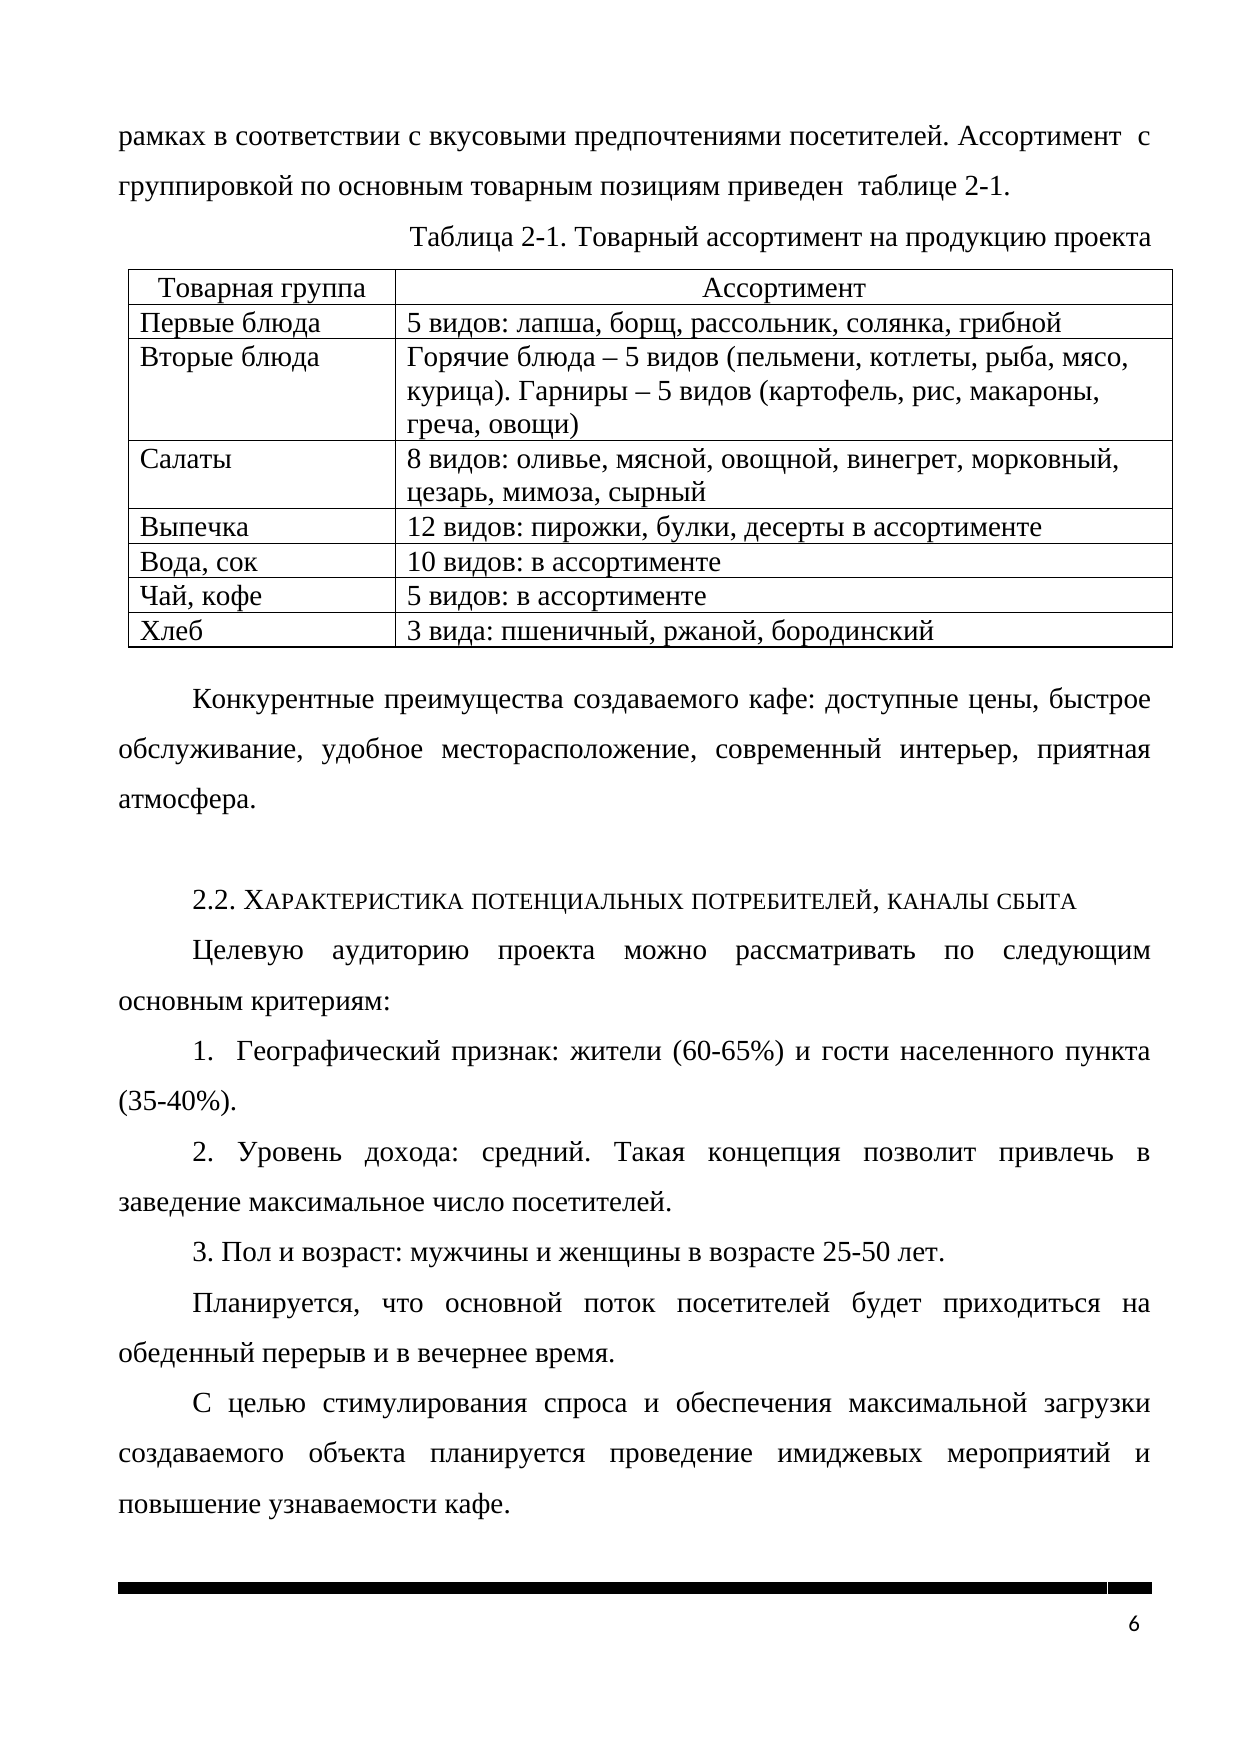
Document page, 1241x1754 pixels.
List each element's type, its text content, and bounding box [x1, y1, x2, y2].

text Планируется, что основной поток посетителей будет приходиться на обеденный перерыв и в вечернее время. [118, 1285, 1152, 1368]
list Географический признак: жители (60-65%) и гости населенного пункта (35-40%). [118, 1033, 1152, 1117]
table_cell Первые блюда [129, 305, 395, 338]
table_cell Горячие блюда – 5 видов (пельмени, котлеты, рыба, мясо, курица). Гарниры – 5 видов (картофель, рис, макароны, греча, овощи) [396, 339, 1172, 440]
table_cell 8 видов: оливье, мясной, овощной, винегрет, морковный, цезарь, мимоза, сырный [396, 441, 1172, 508]
table_cell 12 видов: пирожки, булки, десерты в ассортименте [396, 509, 1172, 543]
text 2.2. Характеристика потенциальных потребителей, каналы сбыта [118, 882, 1152, 916]
table_cell Салаты [129, 441, 395, 508]
text Целевую аудиторию проекта можно рассматривать по следующим основным критериям: [118, 932, 1152, 1016]
table_cell Хлеб [129, 613, 395, 646]
text Конкурентные преимущества создаваемого кафе: доступные цены, быстрое обслуживание, удобное месторасположение, современный интерьер, приятная атмосфера. [118, 681, 1152, 815]
table_header Ассортимент [396, 270, 1172, 304]
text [118, 118, 1152, 202]
text Таблица 2-1. Товарный ассортимент на продукцию проекта [118, 219, 1152, 252]
table_header Товарная группа [129, 270, 395, 304]
table_cell 3 вида: пшеничный, ржаной, бородинский [396, 613, 1172, 646]
table_cell 5 видов: лапша, борщ, рассольник, солянка, грибной [396, 305, 1172, 338]
table_cell Вторые блюда [129, 339, 395, 440]
text 3. Пол и возраст: мужчины и женщины в возрасте 25-50 лет. [118, 1234, 1152, 1268]
table_cell Вода, сок [129, 544, 395, 577]
table_cell 5 видов: в ассортименте [396, 578, 1172, 612]
table_cell Выпечка [129, 509, 395, 543]
text С целью стимулирования спроса и обеспечения максимальной загрузки создаваемого объекта планируется проведение имиджевых мероприятий и повышение узнаваемости кафе. [118, 1385, 1152, 1519]
text 2. Уровень дохода: средний. Такая концепция позволит привлечь в заведение максимальное число посетителей. [118, 1134, 1152, 1218]
table_cell Чай, кофе [129, 578, 395, 612]
table_cell 10 видов: в ассортименте [396, 544, 1172, 577]
